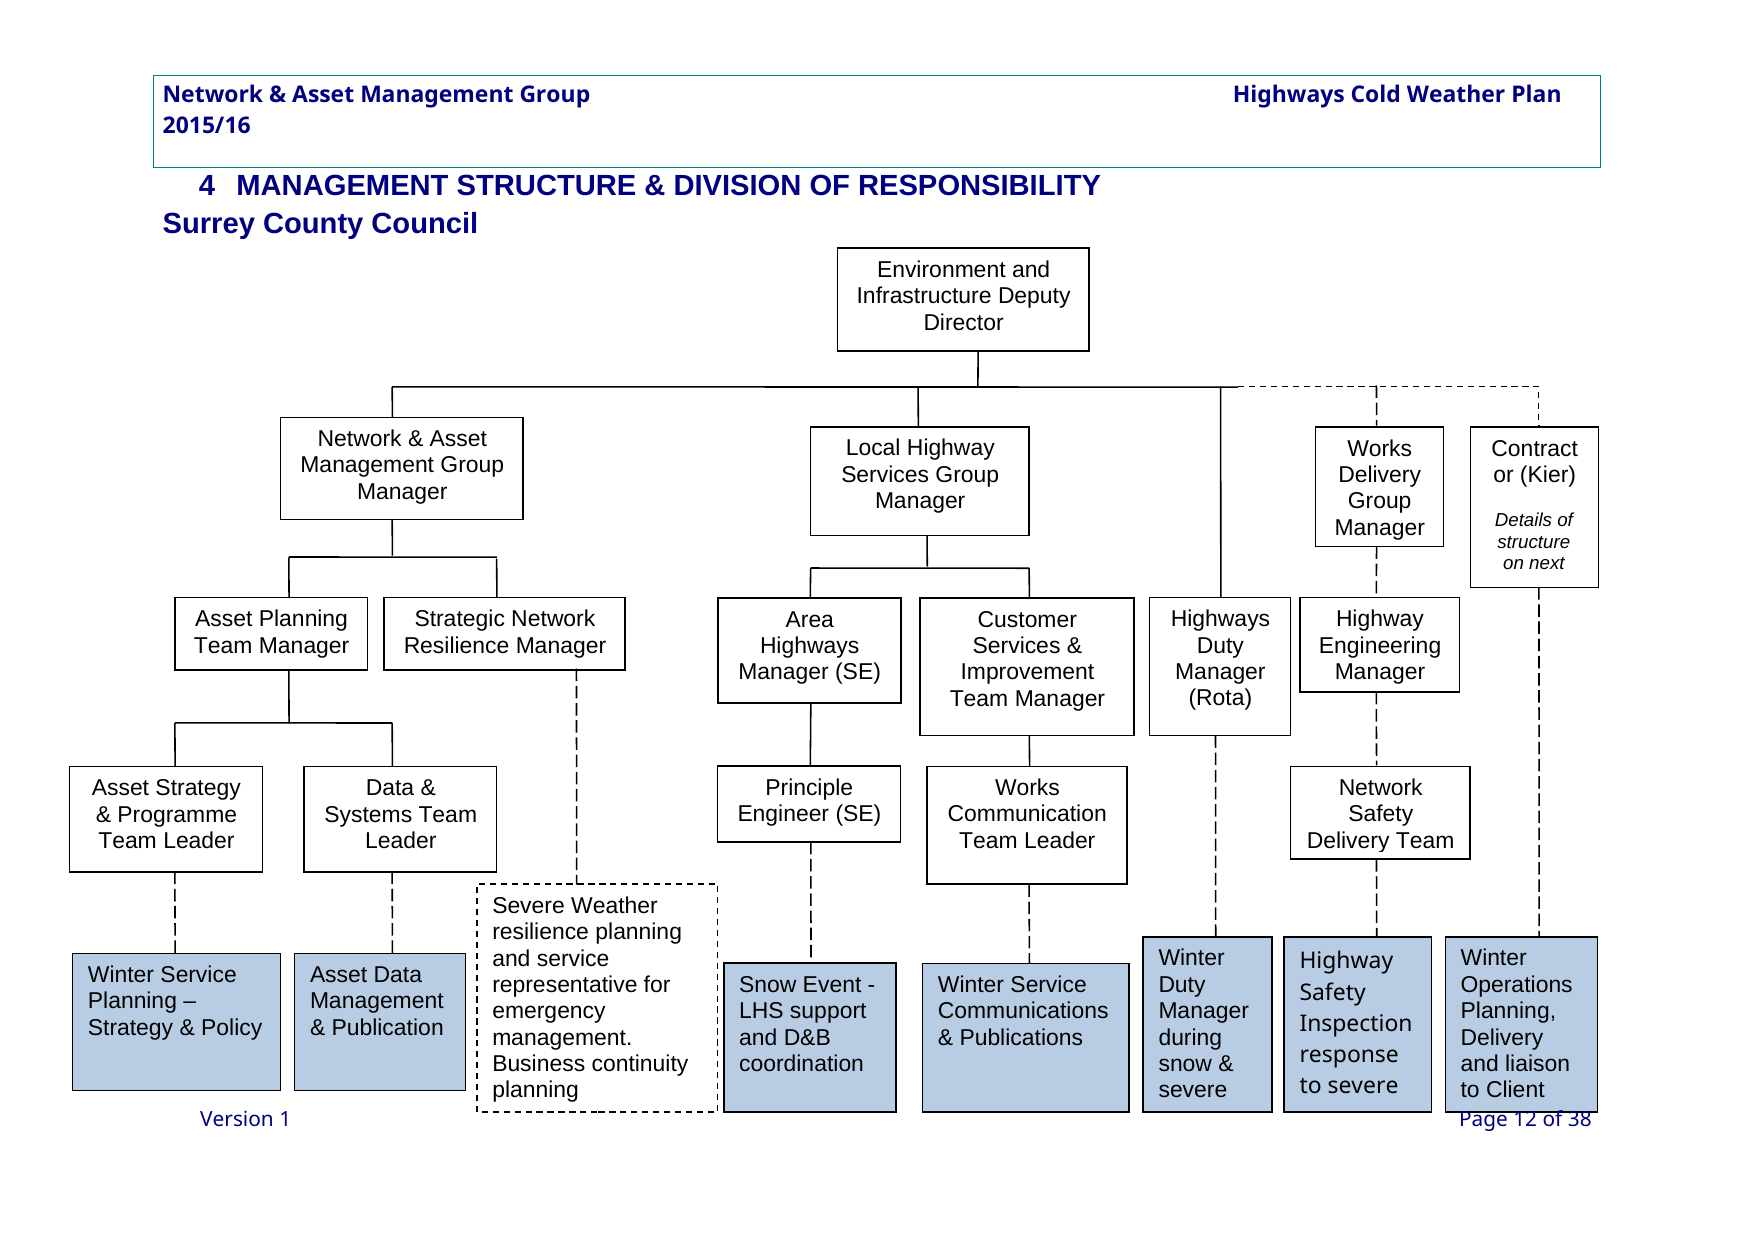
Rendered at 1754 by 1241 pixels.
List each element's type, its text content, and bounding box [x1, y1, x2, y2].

text Surrey County Council [162, 206, 1592, 240]
list MANAGEMENT STRUCTURE & DIVISION OF RESPONSIBILITY [199, 168, 1592, 201]
